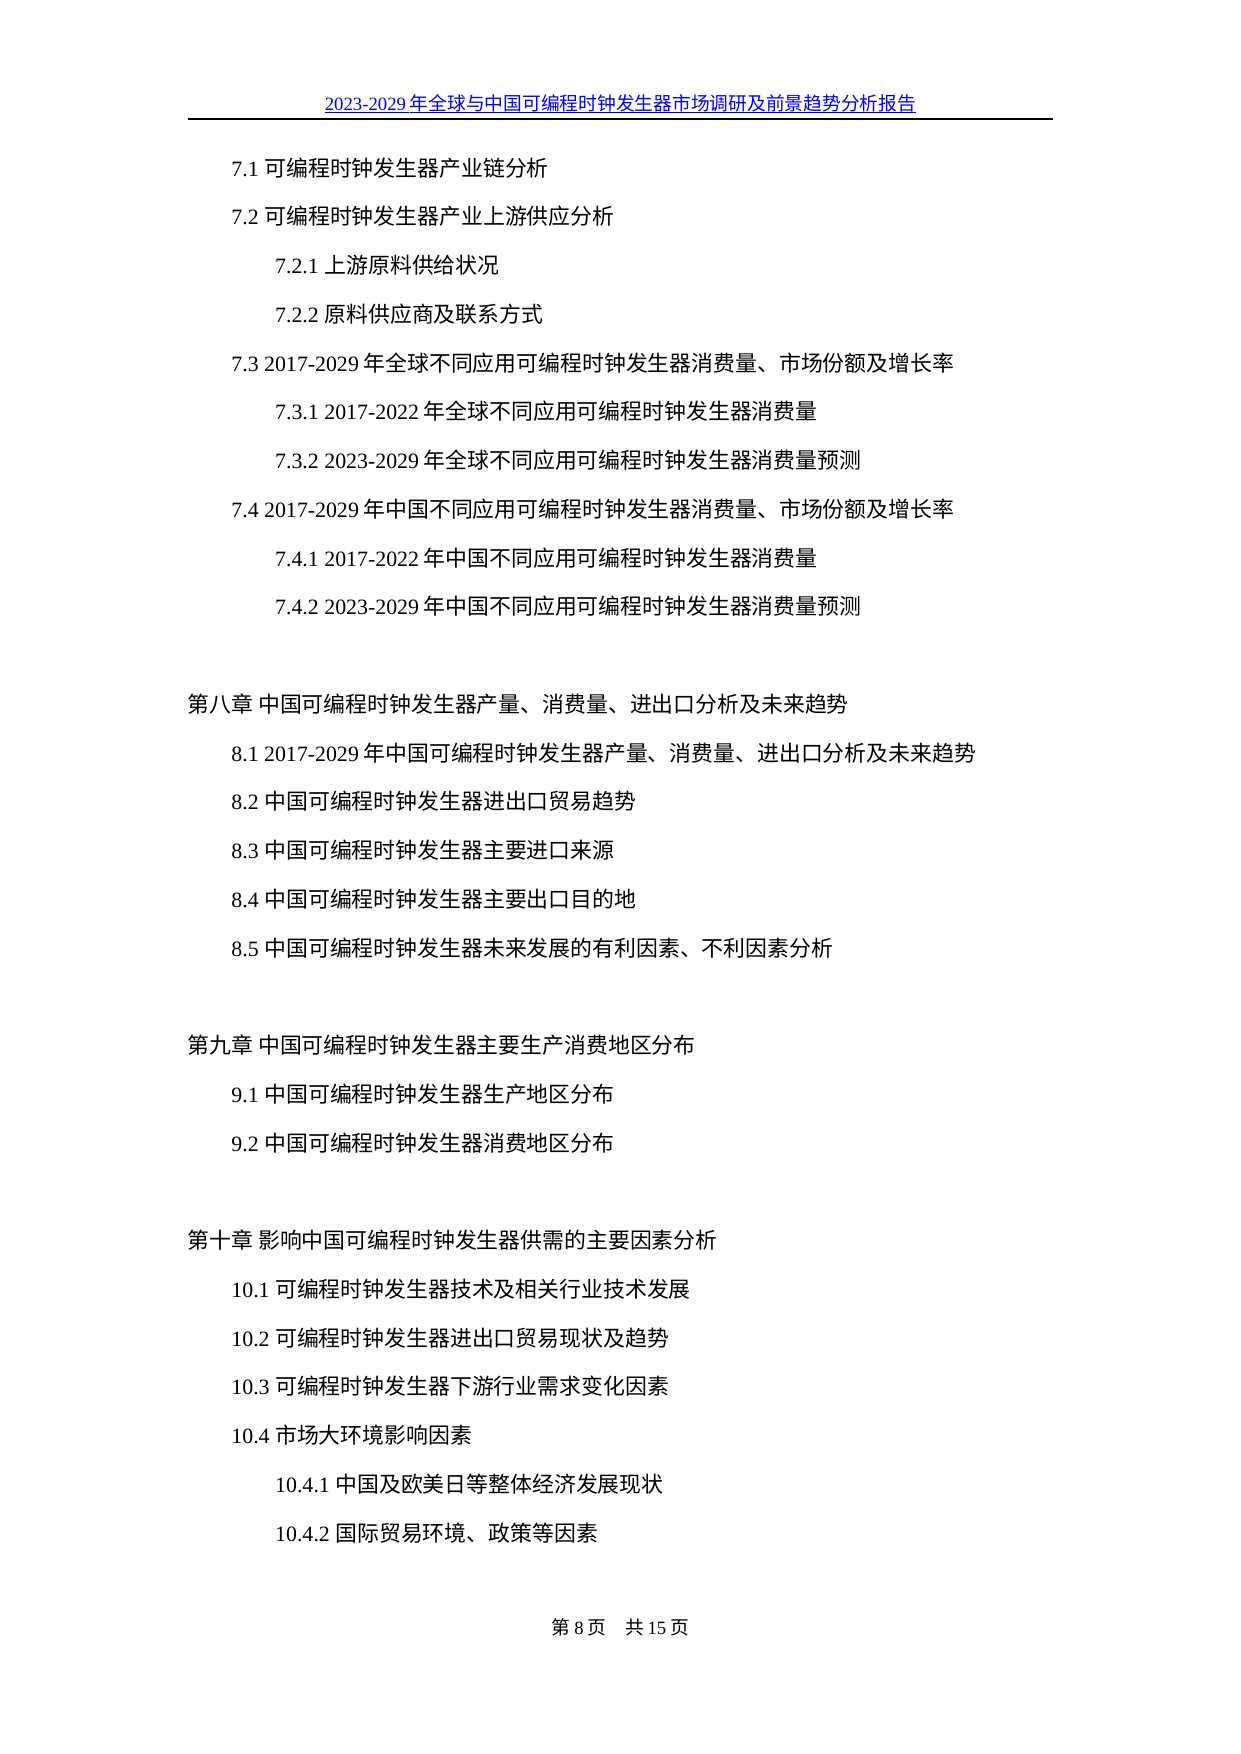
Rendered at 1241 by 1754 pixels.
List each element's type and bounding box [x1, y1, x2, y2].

text [187, 150, 1053, 1548]
